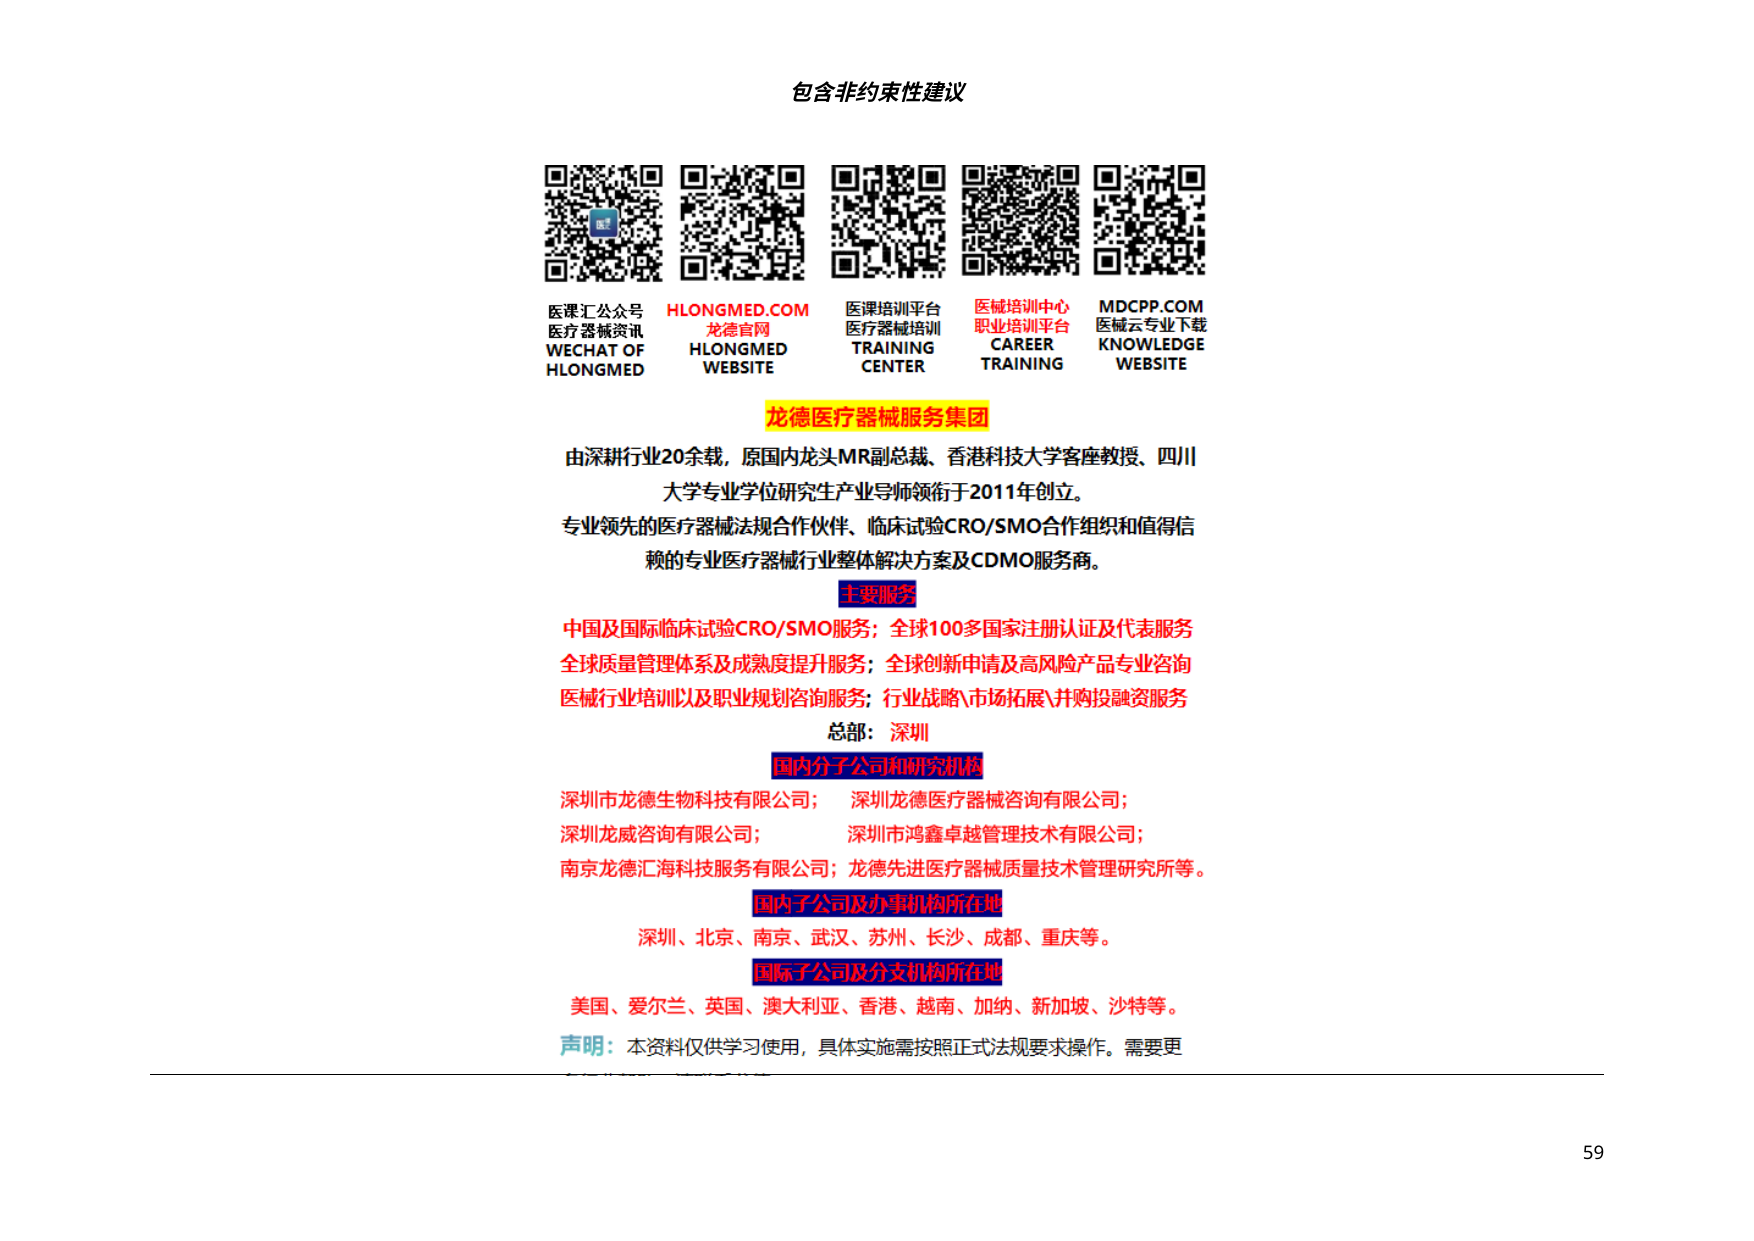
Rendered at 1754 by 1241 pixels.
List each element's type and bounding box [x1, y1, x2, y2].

picture [543, 165, 1211, 1074]
